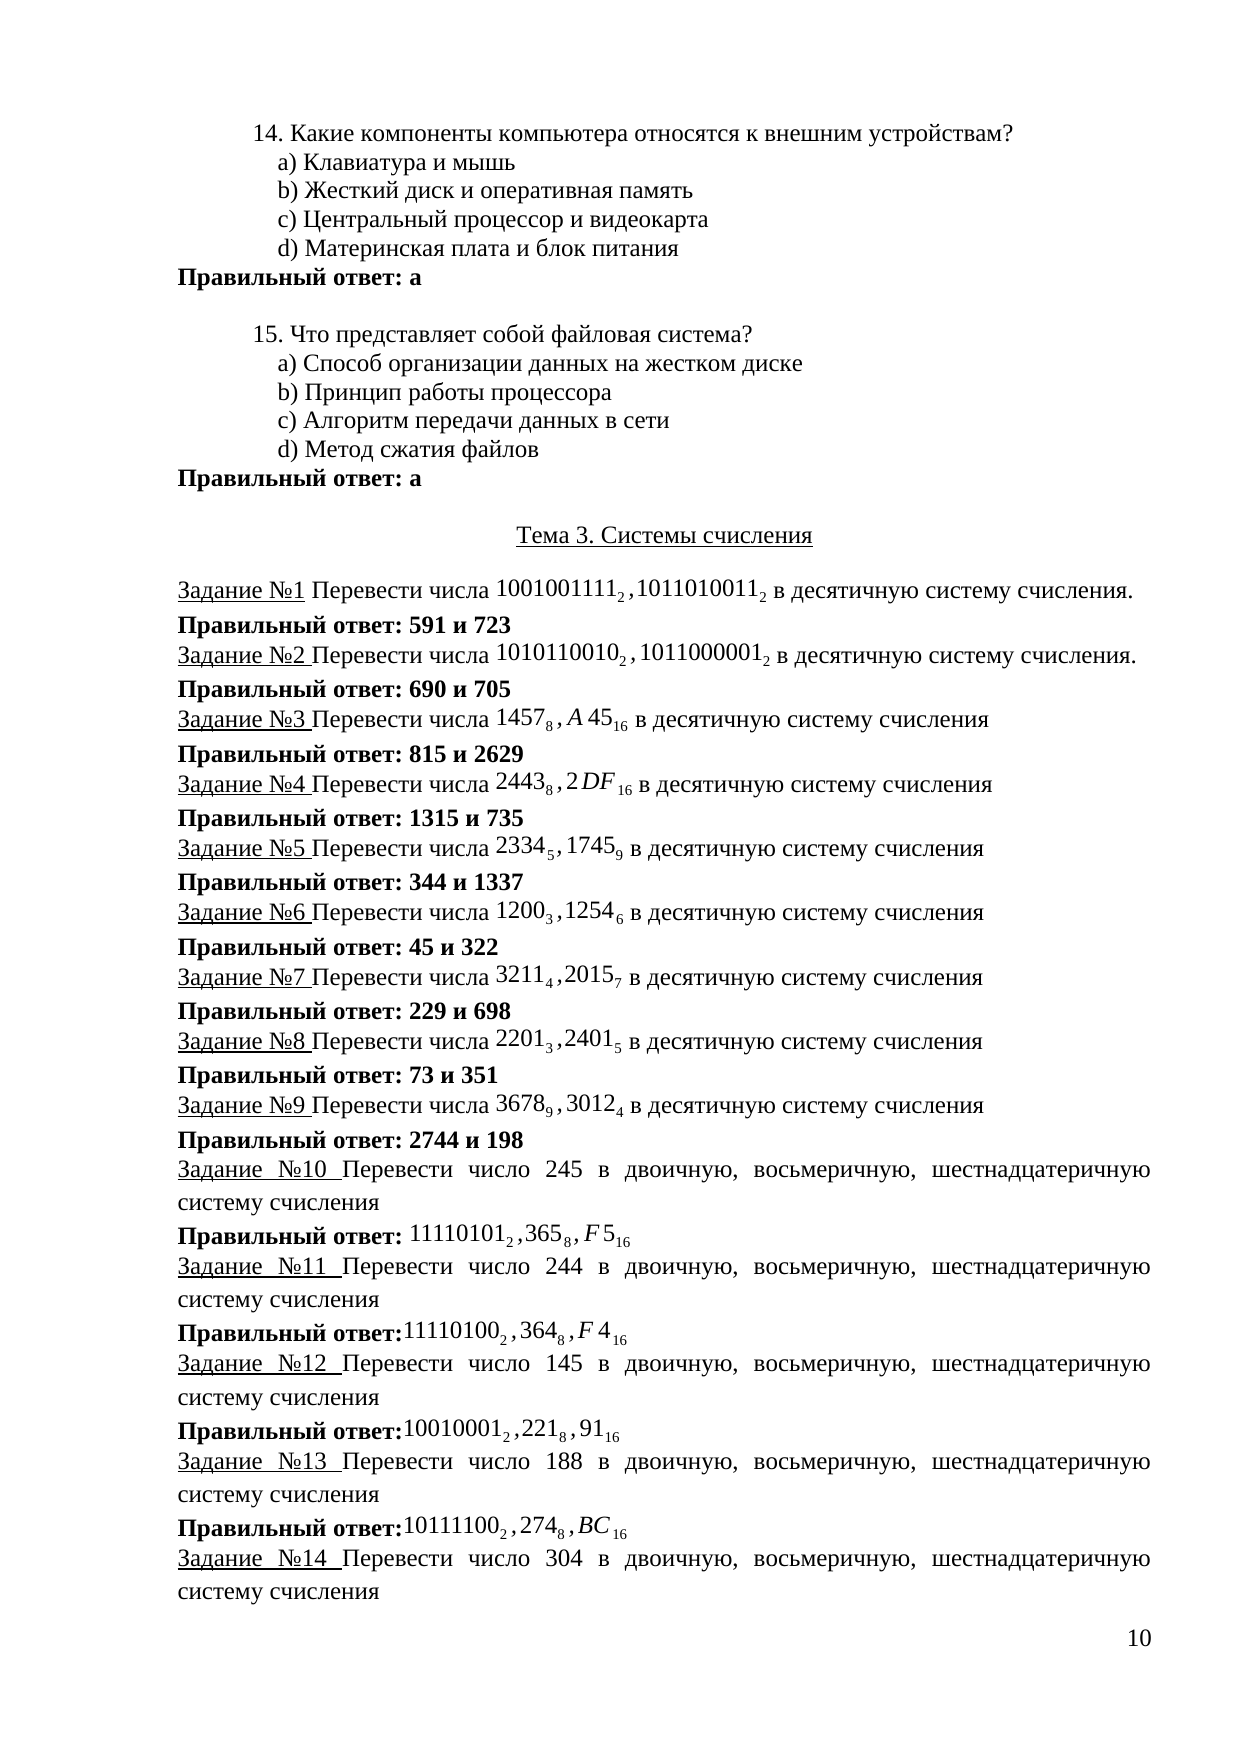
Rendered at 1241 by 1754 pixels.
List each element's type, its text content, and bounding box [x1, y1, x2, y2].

text Правильный ответ: 344 и 1337 [177, 867, 1152, 896]
list Задание №5 Перевести числа в десятичную систему счисления [177, 832, 1152, 863]
list Задание №4 Перевести числа в десятичную систему счисления [177, 767, 1152, 799]
list Задание №13 Перевести число 188 в двоичную, восьмеричную, шестнадцатеричную систему счисления [177, 1446, 1152, 1508]
list Задание №8 Перевести числа в десятичную систему счисления [177, 1025, 1152, 1056]
text Правильный ответ: 591 и 723 [177, 610, 1152, 639]
text Правильный ответ: [177, 1220, 1152, 1251]
text Правильный ответ: [177, 1317, 1152, 1348]
text c) Центральный процессор и видеокарта [252, 204, 1152, 233]
text b) Жесткий диск и оперативная память [252, 176, 1152, 204]
text Правильный ответ: a [177, 463, 1152, 492]
list Задание №2 Перевести числа в десятичную систему счисления. [177, 639, 1152, 670]
list Задание №14 Перевести число 304 в двоичную, восьмеричную, шестнадцатеричную систему счисления [177, 1543, 1152, 1605]
text Правильный ответ: 2744 и 198 [177, 1125, 1152, 1154]
text Правильный ответ: [177, 1414, 1152, 1446]
list Задание №12 Перевести число 145 в двоичную, восьмеричную, шестнадцатеричную систему счисления [177, 1348, 1152, 1410]
text Правильный ответ: 1315 и 735 [177, 803, 1152, 832]
text c) Алгоритм передачи данных в сети [252, 406, 1152, 434]
list Задание №10 Перевести число 245 в двоичную, восьмеричную, шестнадцатеричную систему счисления [177, 1154, 1152, 1216]
text Правильный ответ: 45 и 322 [177, 932, 1152, 961]
text d) Материнская плата и блок питания [252, 233, 1152, 262]
text Правильный ответ: a [177, 262, 1152, 291]
list Задание №6 Перевести числа в десятичную систему счисления [177, 896, 1152, 928]
text d) Метод сжатия файлов [252, 434, 1152, 463]
text Правильный ответ: 690 и 705 [177, 674, 1152, 703]
text 14. Какие компоненты компьютера относятся к внешним устройствам? [252, 118, 1152, 147]
list Задание №1 Перевести числа в десятичную систему счисления. [177, 574, 1152, 606]
text b) Принцип работы процессора [252, 377, 1152, 406]
text Тема 3. Системы счисления [177, 521, 1152, 549]
list Задание №11 Перевести число 244 в двоичную, восьмеричную, шестнадцатеричную систему счисления [177, 1251, 1152, 1313]
text a) Способ организации данных на жестком диске [252, 348, 1152, 377]
text Правильный ответ: 815 и 2629 [177, 739, 1152, 767]
list Задание №9 Перевести числа в десятичную систему счисления [177, 1089, 1152, 1121]
list Задание №7 Перевести числа в десятичную систему счисления [177, 961, 1152, 992]
text a) Клавиатура и мышь [252, 147, 1152, 176]
list Задание №3 Перевести числа в десятичную систему счисления [177, 703, 1152, 734]
text Правильный ответ: 229 и 698 [177, 996, 1152, 1025]
text 15. Что представляет собой файловая система? [252, 319, 1152, 348]
text Правильный ответ: 73 и 351 [177, 1061, 1152, 1089]
text Правильный ответ: [177, 1512, 1152, 1543]
